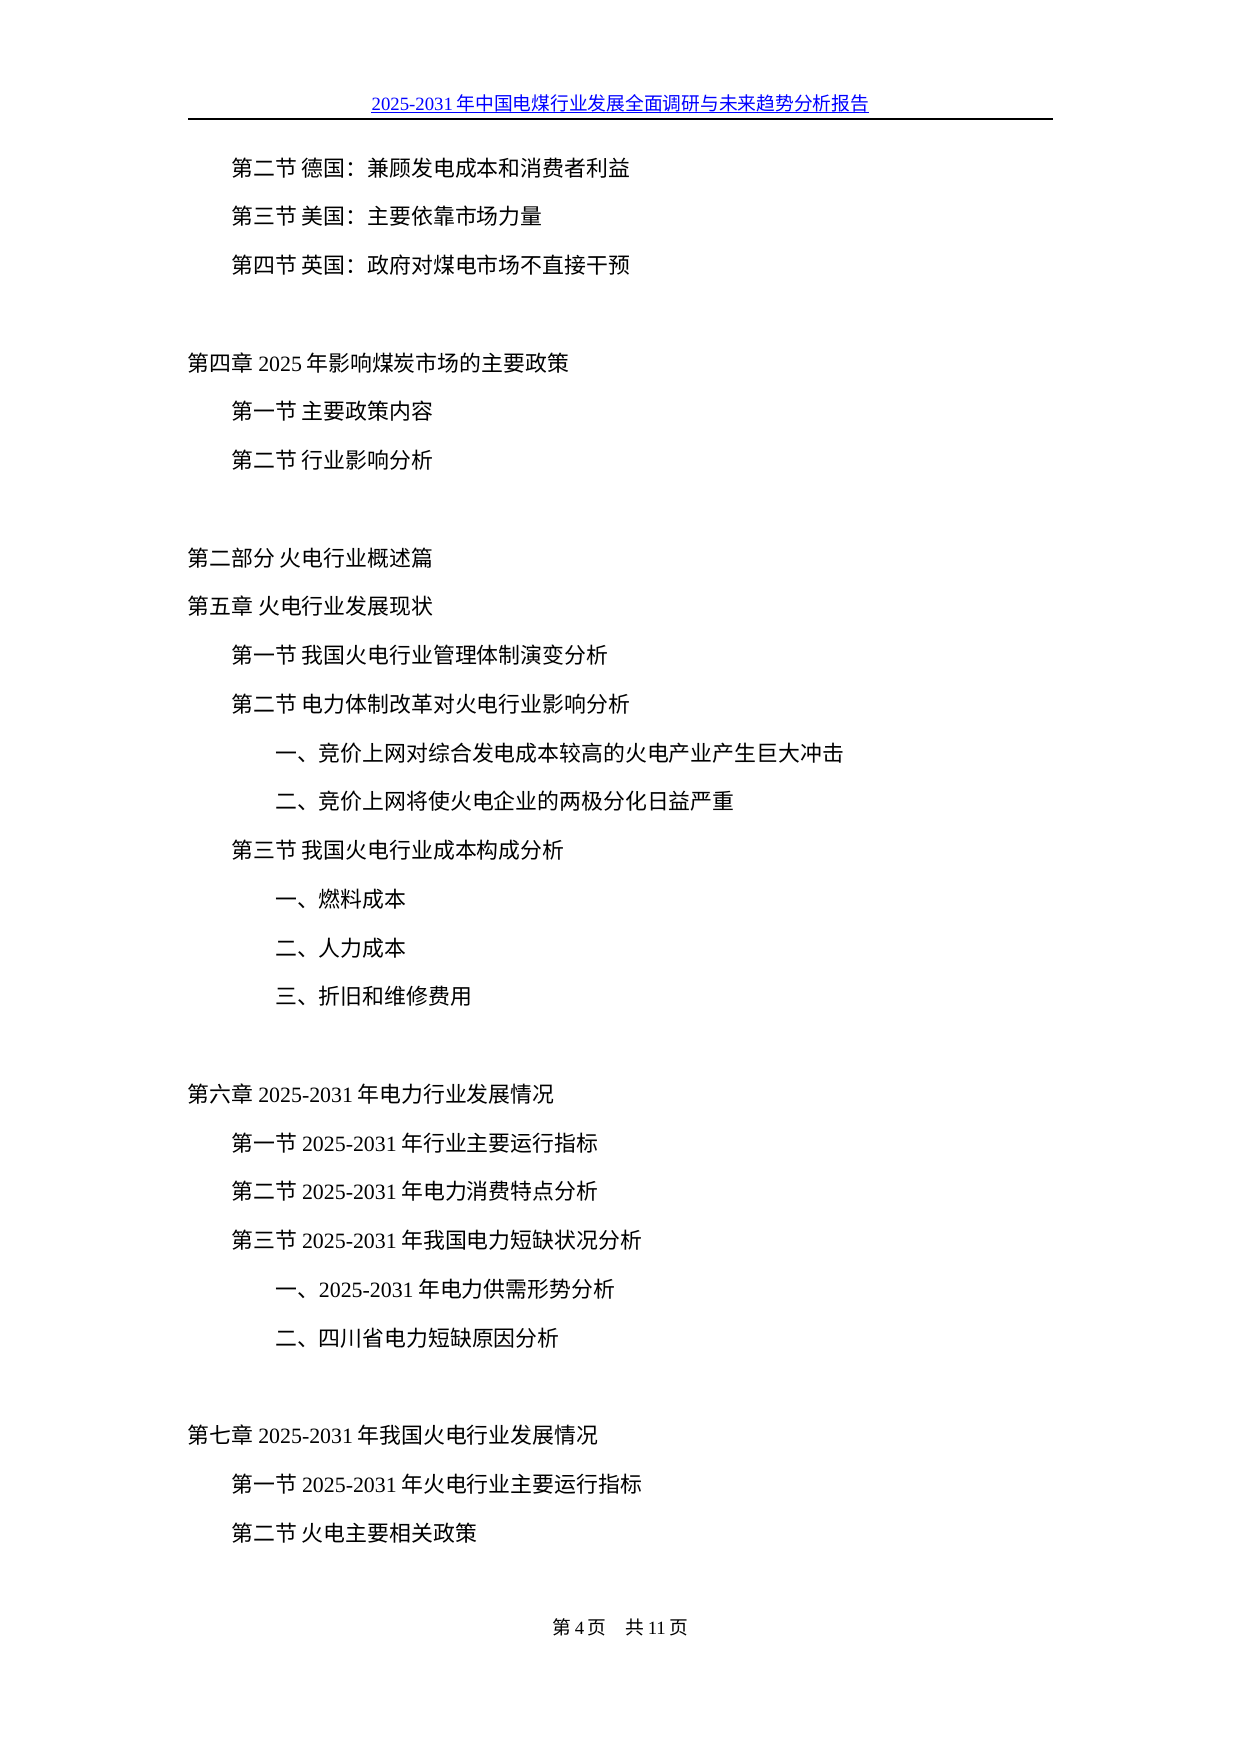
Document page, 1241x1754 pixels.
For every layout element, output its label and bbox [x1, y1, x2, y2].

text [187, 150, 1053, 1548]
